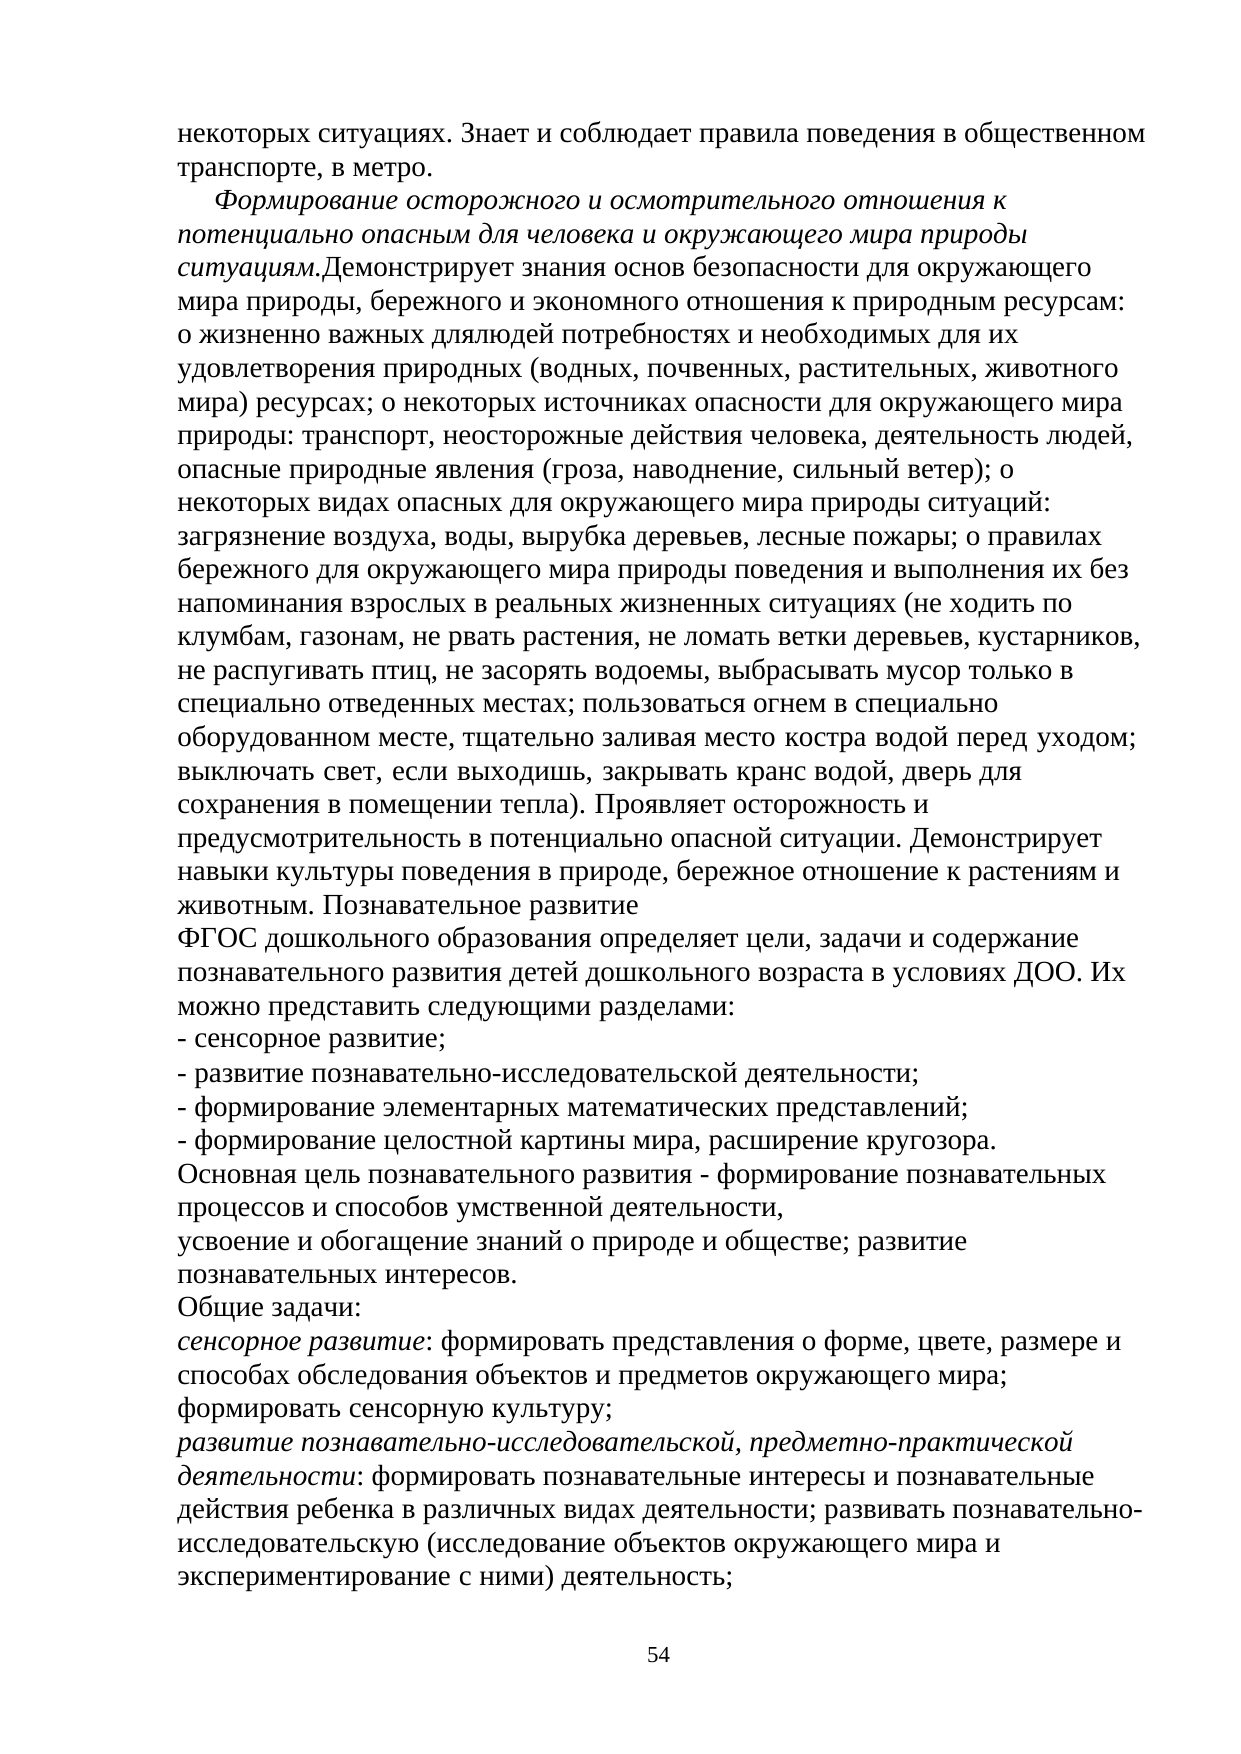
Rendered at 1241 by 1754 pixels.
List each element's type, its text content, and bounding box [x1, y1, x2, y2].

text усвоение и обогащение знаний о природе и обществе; развитие познавательных интересов. [177, 1223, 969, 1290]
text действия ребенка в различных видах деятельности; развивать познавательно- исследовательскую (исследование объектов окружающего мира и экспериментирование с ними) деятельность; [177, 1491, 1145, 1592]
list сенсорное развитие; [177, 1021, 1163, 1055]
text ФГОС дошкольного образования определяет цели, задачи и содержание познавательного развития детей дошкольного возраста в условиях ДОО. Их можно представить следующими разделами: [177, 921, 1138, 1021]
text сенсорное развитие: формировать представления о форме, цвете, размере и способах обследования объектов и предметов окружающего мира; формировать сенсорную культуру; [177, 1323, 1138, 1424]
list формирование элементарных математических представлений; [177, 1089, 1163, 1122]
list развитие познавательно-исследовательской деятельности; [177, 1055, 1163, 1088]
text некоторых ситуациях. Знает и соблюдает правила поведения в общественном транспорте, в метро. [177, 115, 1150, 182]
text развитие познавательно-исследовательской, предметно-практической деятельности: формировать познавательные интересы и познавательные [177, 1424, 1138, 1491]
text Формирование осторожного и осмотрительного отношения к потенциально опасным для человека и окружающего мира природы ситуациям.Демонстрирует знания основ безопасности для окружающего мира природы, бережного и экономного отношения к природным ресурсам: о жизненно важных длялюдей потребностях и необходимых для их удовлетворения природных (водных, почвенных, растительных, животного мира) ресурсах; о некоторых источниках опасности для окружающего мира природы: транспорт, неосторожные действия человека, деятельность людей, опасные природные явления (гроза, наводнение, сильный ветер); о некоторых видах опасных для окружающего мира природы ситуаций: загрязнение воздуха, воды, вырубка деревьев, лесные пожары; о правилах бережного для окружающего мира природы поведения и выполнения их без напоминания взрослых в реальных жизненных ситуациях (не ходить по клумбам, газонам, не рвать растения, не ломать ветки деревьев, кустарников, не распугивать птиц, не засорять водоемы, выбрасывать мусор только в специально отведенных местах; пользоваться огнем в специально оборудованном месте, тщательно заливая место костра водой перед уходом; выключать свет, если выходишь, закрывать кранс водой, дверь для сохранения в помещении тепла). Проявляет осторожность и предусмотрительность в потенциально опасной ситуации. Демонстрирует навыки культуры поведения в природе, бережное отношение к растениям и животным. Познавательное развитие [177, 182, 1147, 920]
list формирование целостной картины мира, расширение кругозора. Основная цель познавательного развития - формирование познавательных процессов и способов умственной деятельности, [177, 1122, 1108, 1223]
text Общие задачи: [177, 1290, 1163, 1323]
